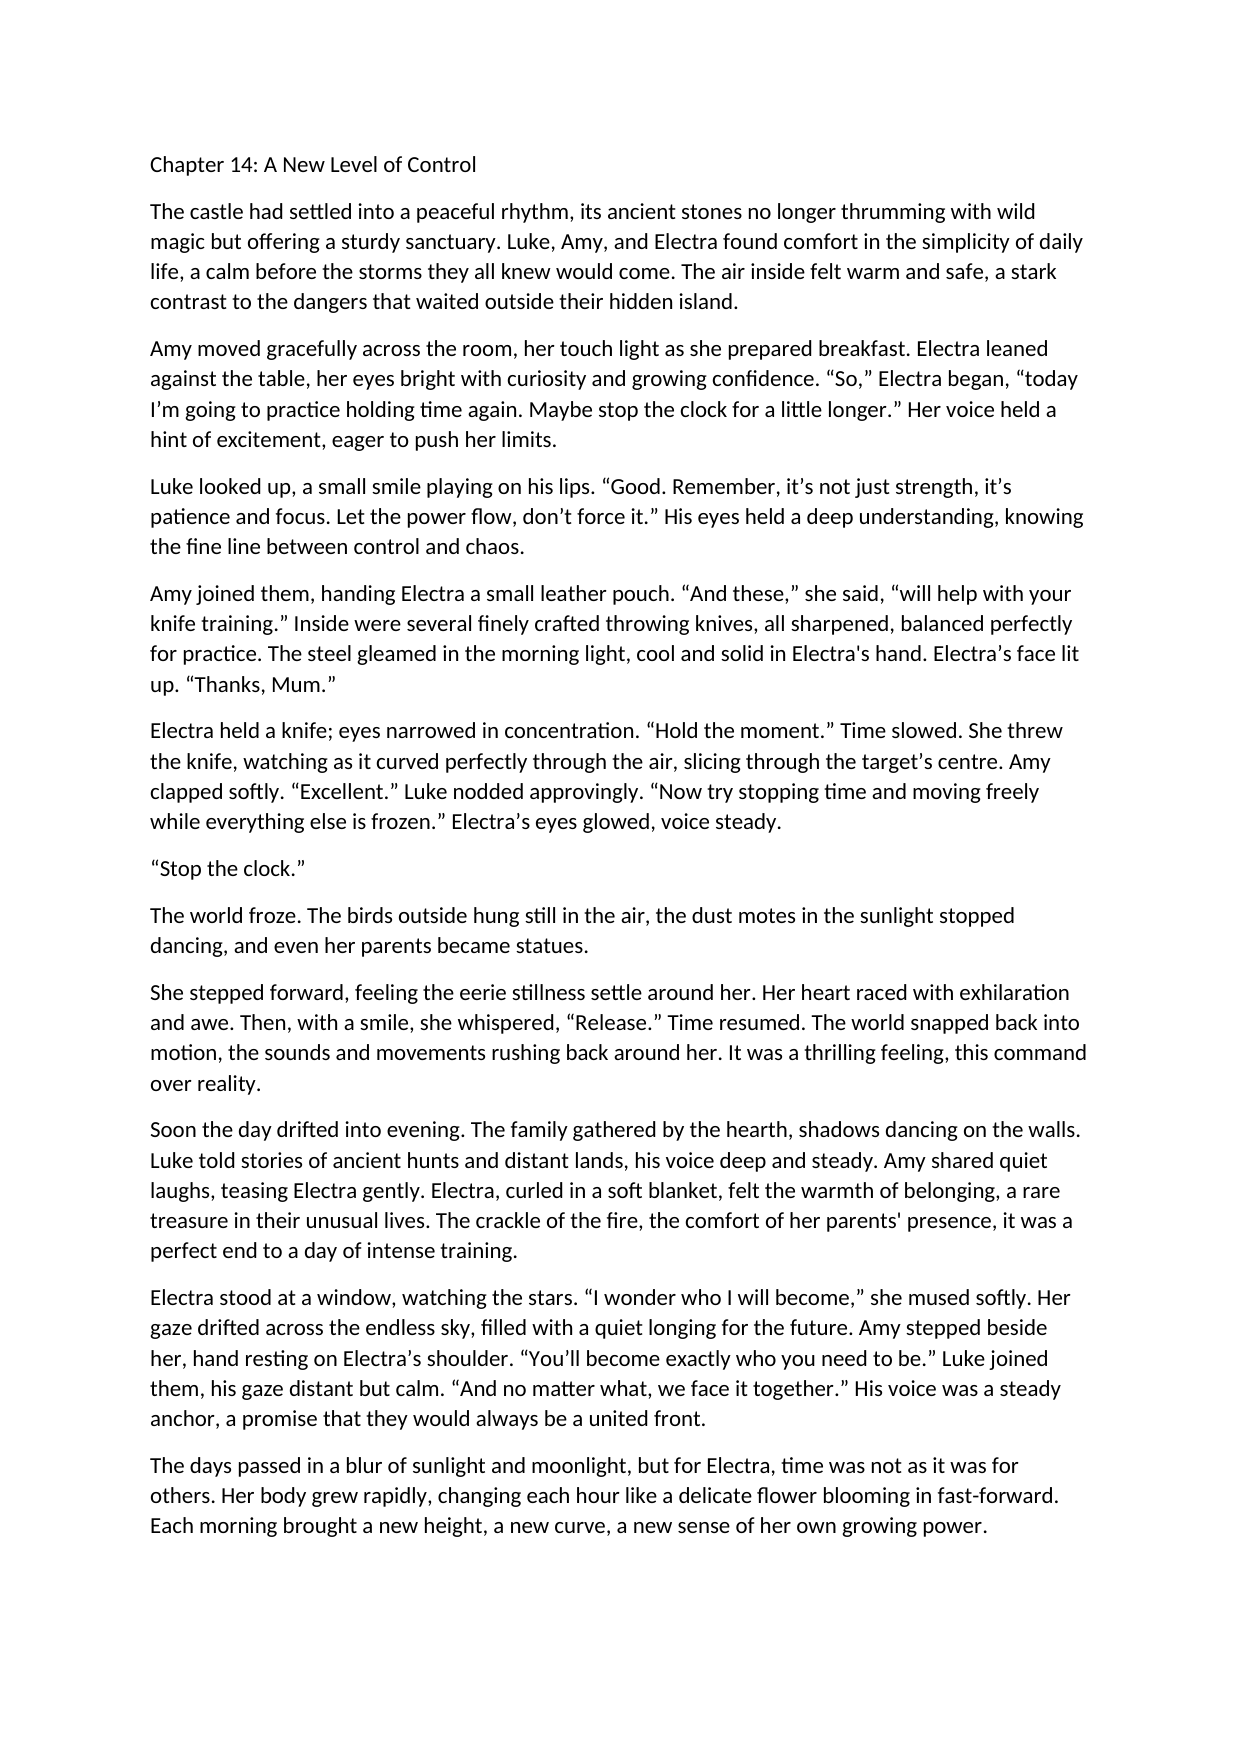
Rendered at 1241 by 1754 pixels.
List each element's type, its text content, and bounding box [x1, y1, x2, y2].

text Soon the day drifted into evening. The family gathered by the hearth, shadows dancing on the walls. Luke told stories of ancient hunts and distant lands, his voice deep and steady. Amy shared quiet laughs, teasing Electra gently. Electra, curled in a soft blanket, felt the warmth of belonging, a rare treasure in their unusual lives. The crackle of the fire, the comfort of her parents' presence, it was a perfect end to a day of intense training. [150, 1116, 1090, 1264]
text She stepped forward, feeling the eerie stillness settle around her. Her heart raced with exhilaration and awe. Then, with a smile, she whispered, “Release.” Time resumed. The world snapped back into motion, the sounds and movements rushing back around her. It was a thrilling feeling, this command over reality. [150, 978, 1090, 1097]
text Amy moved gracefully across the room, her touch light as she prepared breakfast. Electra leaned against the table, her eyes bright with curiosity and growing confidence. “So,” Electra began, “today I’m going to practice holding time again. Maybe stop the clock for a little longer.” Her voice held a hint of excitement, eager to push her limits. [150, 334, 1090, 453]
text Amy joined them, handing Electra a small leather pouch. “And these,” she said, “will help with your knife training.” Inside were several finely crafted throwing knives, all sharpened, balanced perfectly for practice. The steel gleamed in the morning light, cool and solid in Electra's hand. Electra’s face lit up. “Thanks, Mum.” [150, 579, 1090, 698]
text The castle had settled into a peaceful rhythm, its ancient stones no longer thrumming with wild magic but offering a sturdy sanctuary. Luke, Amy, and Electra found comfort in the simplicity of daily life, a calm before the storms they all knew would come. The air inside felt warm and safe, a stark contrast to the dangers that waited outside their hidden island. [150, 197, 1090, 316]
text “Stop the clock.” [150, 854, 1090, 882]
text Luke looked up, a small smile playing on his lips. “Good. Remember, it’s not just strength, it’s patience and focus. Let the power flow, don’t force it.” His eyes held a deep understanding, knowing the fine line between control and chaos. [150, 472, 1090, 560]
text Electra held a knife; eyes narrowed in concentration. “Hold the moment.” Time slowed. She threw the knife, watching as it curved perfectly through the air, slicing through the target’s centre. Amy clapped softly. “Excellent.” Luke nodded approvingly. “Now try stopping time and moving freely while everything else is frozen.” Electra’s eyes glowed, voice steady. [150, 717, 1090, 835]
text Chapter 14: A New Level of Control [150, 150, 1090, 178]
text Electra stood at a window, watching the stars. “I wonder who I will become,” she mused softly. Her gaze drifted across the endless sky, filled with a quiet longing for the future. Amy stepped beside her, hand resting on Electra’s shoulder. “You’ll become exactly who you need to be.” Luke joined them, his gaze distant but calm. “And no matter what, we face it together.” His voice was a steady anchor, a promise that they would always be a united front. [150, 1283, 1090, 1432]
text The world froze. The birds outside hung still in the air, the dust motes in the sunlight stopped dancing, and even her parents became statues. [150, 901, 1090, 959]
text The days passed in a blur of sunlight and moonlight, but for Electra, time was not as it was for others. Her body grew rapidly, changing each hour like a delicate flower blooming in fast-forward. Each morning brought a new height, a new curve, a new sense of her own growing power. [150, 1451, 1090, 1539]
